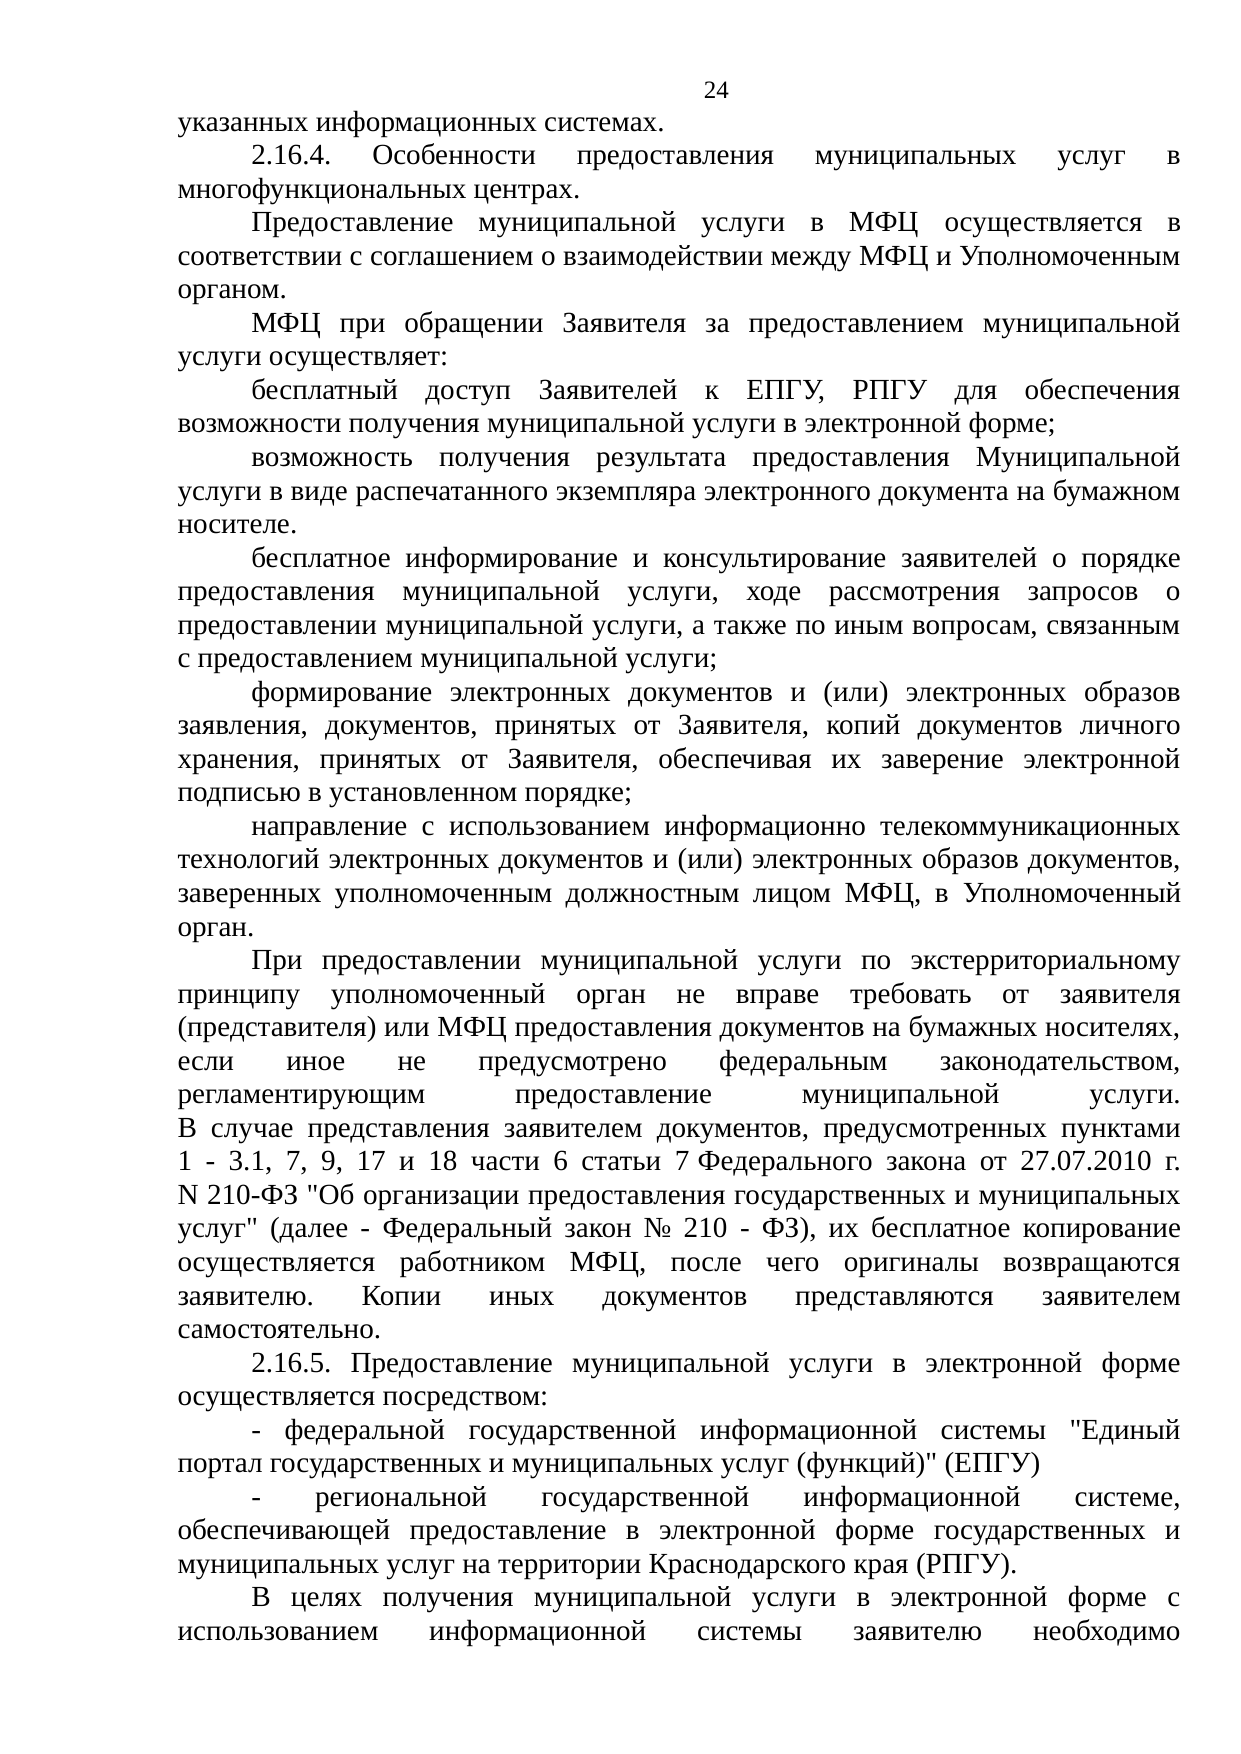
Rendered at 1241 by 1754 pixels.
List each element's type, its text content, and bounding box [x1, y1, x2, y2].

text возможность получения результата предоставления Муниципальной услуги в виде распечатанного экземпляра электронного документа на бумажном носителе. [177, 439, 1181, 540]
text При предоставлении муниципальной услуги по экстерриториальному принципу уполномоченный орган не вправе требовать от заявителя (представителя) или МФЦ предоставления документов на бумажных носителях, если иное не предусмотрено федеральным законодательством, регламентирующим предоставление муниципальной услуги. В случае представления заявителем документов, предусмотренных пунктами 1 - 3.1, 7, 9, 17 и 18 части 6 статьи 7 Федерального закона от 27.07.2010 г. N 210-ФЗ "Об организации предоставления государственных и муниципальных услуг" (далее - Федеральный закон № 210 - ФЗ), их бесплатное копирование осуществляется работником МФЦ, после чего оригиналы возвращаются заявителю. Копии иных документов представляются заявителем самостоятельно. [177, 942, 1181, 1345]
text направление с использованием информационно телекоммуникационных технологий электронных документов и (или) электронных образов документов, заверенных уполномоченным должностным лицом МФЦ, в Уполномоченный орган. [177, 808, 1181, 942]
text 2.16.4. Особенности предоставления муниципальных услуг в многофункциональных центрах. [177, 137, 1181, 204]
text Предоставление муниципальной услуги в МФЦ осуществляется в соответствии с соглашением о взаимодействии между МФЦ и Уполномоченным органом. [177, 204, 1181, 305]
text - региональной государственной информационной системе, обеспечивающей предоставление в электронной форме государственных и муниципальных услуг на территории Краснодарского края (РПГУ). [177, 1479, 1181, 1579]
text - федеральной государственной информационной системы "Единый портал государственных и муниципальных услуг (функций)" (ЕПГУ) [177, 1412, 1181, 1479]
text МФЦ при обращении Заявителя за предоставлением муниципальной услуги осуществляет: [177, 305, 1181, 372]
text формирование электронных документов и (или) электронных образов заявления, документов, принятых от Заявителя, копий документов личного хранения, принятых от Заявителя, обеспечивая их заверение электронной подписью в установленном порядке; [177, 674, 1181, 808]
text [177, 104, 1181, 137]
text 2.16.5. Предоставление муниципальной услуги в электронной форме осуществляется посредством: [177, 1345, 1181, 1412]
text бесплатное информирование и консультирование заявителей о порядке предоставления муниципальной услуги, ходе рассмотрения запросов о предоставлении муниципальной услуги, а также по иным вопросам, связанным с предоставлением муниципальной услуги; [177, 540, 1181, 674]
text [177, 1579, 1181, 1647]
text бесплатный доступ Заявителей к ЕПГУ, РПГУ для обеспечения возможности получения муниципальной услуги в электронной форме; [177, 372, 1181, 439]
